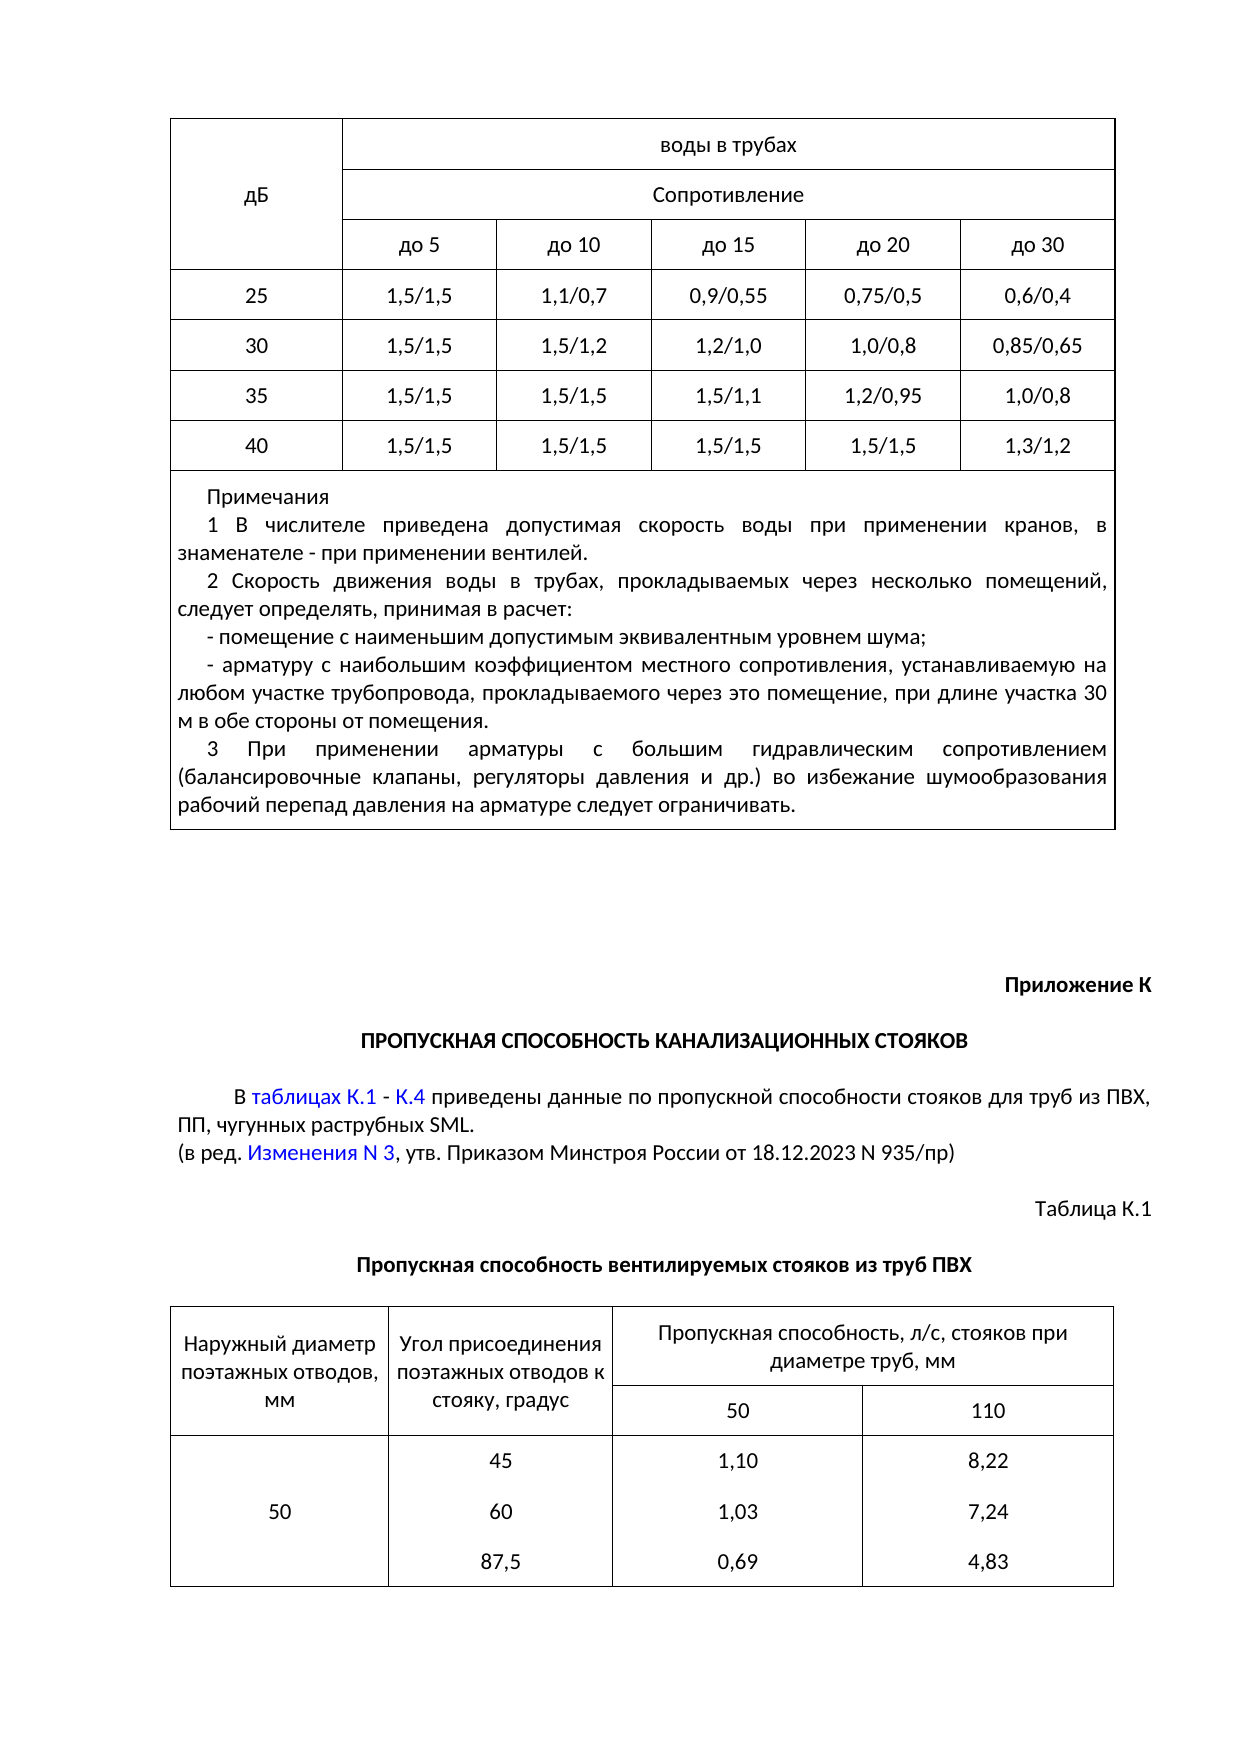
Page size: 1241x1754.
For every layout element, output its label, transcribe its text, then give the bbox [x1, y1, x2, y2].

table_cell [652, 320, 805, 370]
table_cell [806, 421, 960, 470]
text В таблицах К.1 - К.4 приведены данные по пропускной способности стояков для труб из ПВХ, ПП, чугунных раструбных SML. [177, 1082, 1152, 1138]
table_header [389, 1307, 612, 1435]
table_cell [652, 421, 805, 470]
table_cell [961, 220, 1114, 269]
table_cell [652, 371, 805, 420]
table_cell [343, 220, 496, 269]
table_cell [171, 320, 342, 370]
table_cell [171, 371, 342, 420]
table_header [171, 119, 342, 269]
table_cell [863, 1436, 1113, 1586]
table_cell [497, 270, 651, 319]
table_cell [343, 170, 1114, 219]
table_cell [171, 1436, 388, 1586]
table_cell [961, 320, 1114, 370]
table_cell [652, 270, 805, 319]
title ПРОПУСКНАЯ СПОСОБНОСТЬ КАНАЛИЗАЦИОННЫХ СТОЯКОВ [177, 1026, 1152, 1054]
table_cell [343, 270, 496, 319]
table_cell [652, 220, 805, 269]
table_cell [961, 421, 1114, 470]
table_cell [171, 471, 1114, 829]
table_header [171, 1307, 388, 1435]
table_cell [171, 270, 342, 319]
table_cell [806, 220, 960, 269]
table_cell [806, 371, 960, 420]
text Приложение К [177, 970, 1152, 998]
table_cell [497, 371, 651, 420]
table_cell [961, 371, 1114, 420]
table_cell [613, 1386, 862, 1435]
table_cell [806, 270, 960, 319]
text Таблица К.1 [177, 1194, 1152, 1222]
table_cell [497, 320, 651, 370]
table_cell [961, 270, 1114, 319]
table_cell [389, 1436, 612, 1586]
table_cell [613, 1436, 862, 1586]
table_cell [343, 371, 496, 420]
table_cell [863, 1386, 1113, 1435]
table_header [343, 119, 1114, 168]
text Пропускная способность вентилируемых стояков из труб ПВХ [177, 1250, 1152, 1278]
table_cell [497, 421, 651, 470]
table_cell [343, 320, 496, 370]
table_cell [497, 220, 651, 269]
text (в ред. Изменения N 3, утв. Приказом Минстроя России от 18.12.2023 N 935/пр) [177, 1138, 1152, 1166]
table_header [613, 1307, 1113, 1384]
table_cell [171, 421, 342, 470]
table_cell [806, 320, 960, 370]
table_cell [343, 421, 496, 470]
